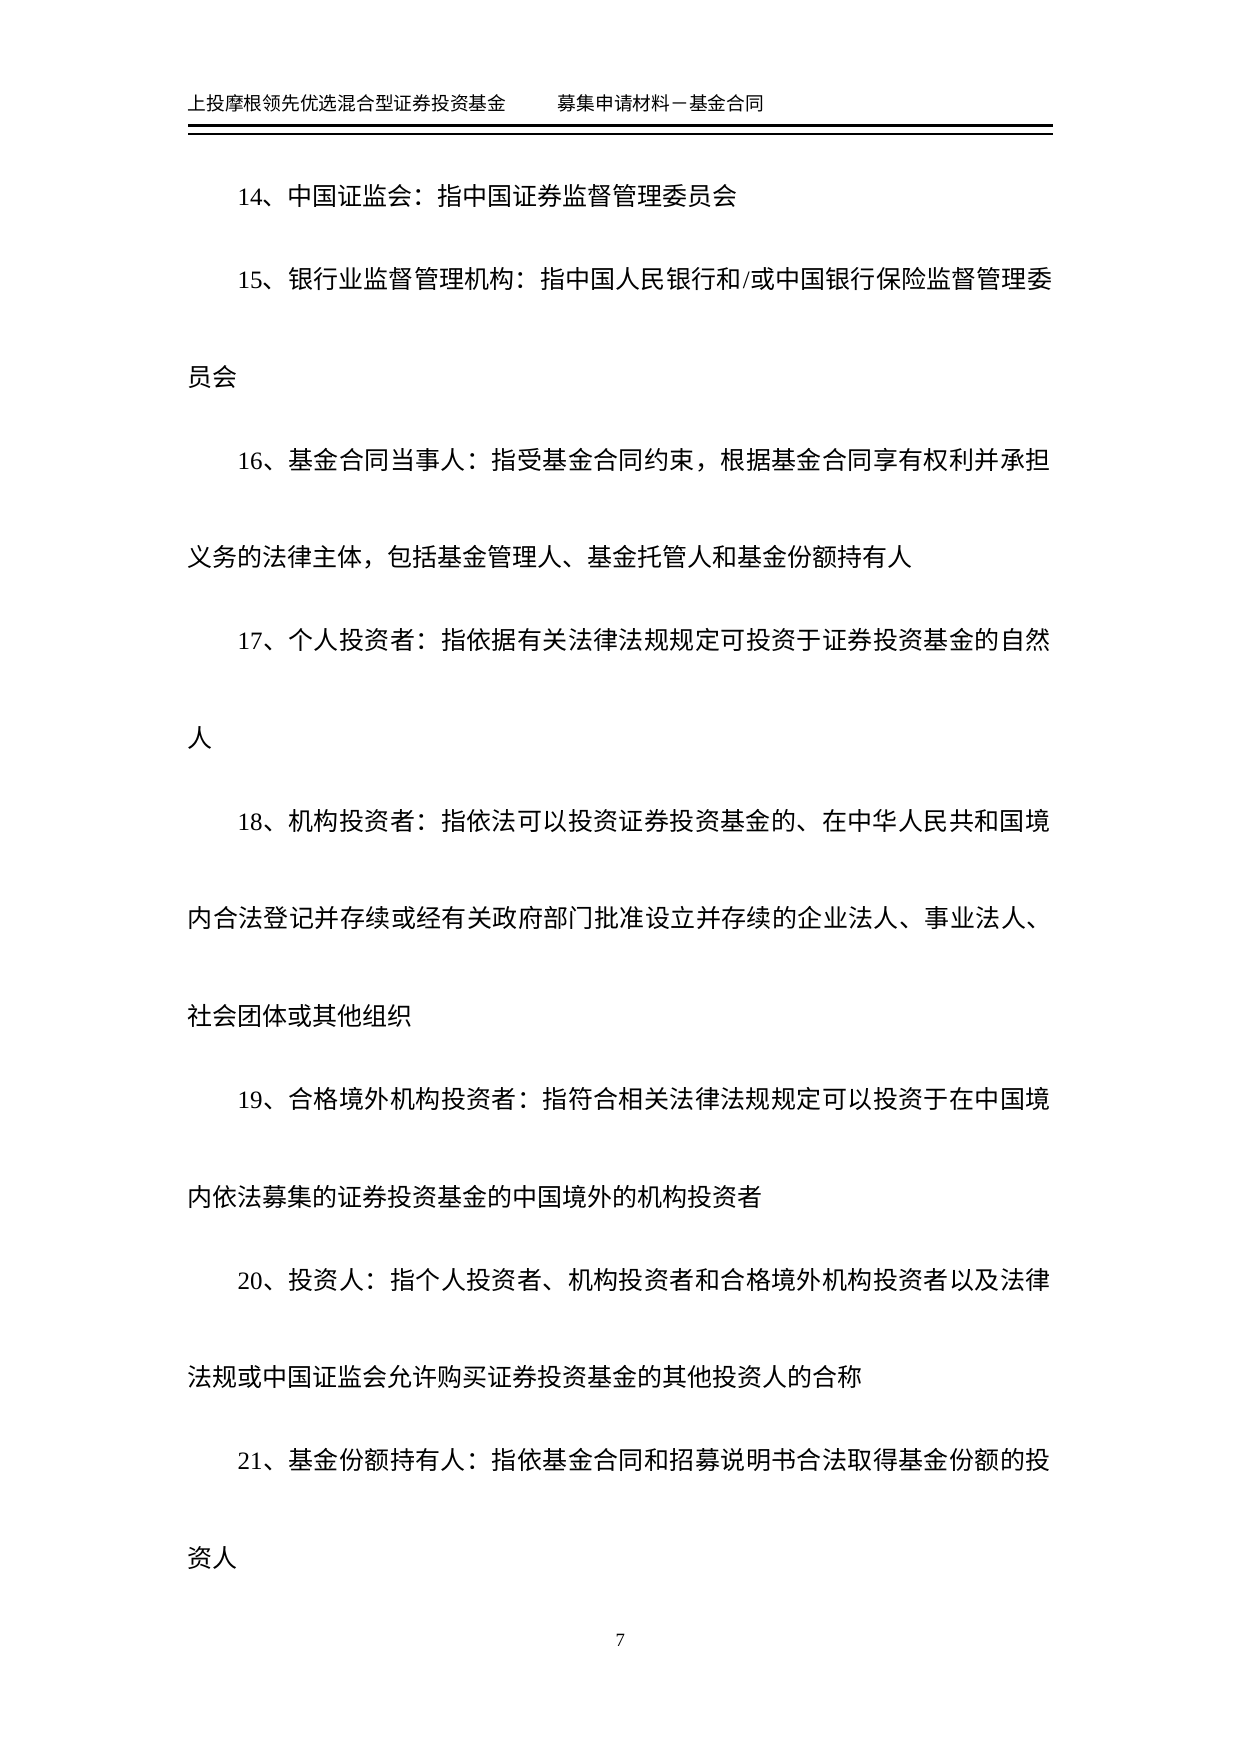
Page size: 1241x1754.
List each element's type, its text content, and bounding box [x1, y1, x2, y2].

text 21、基金份额持有人：指依基金合同和招募说明书合法取得基金份额的投资人 [187, 1426, 1053, 1589]
text 15、银行业监督管理机构：指中国人民银行和/或中国银行保险监督管理委员会 [187, 245, 1053, 408]
text 17、个人投资者：指依据有关法律法规规定可投资于证券投资基金的自然人 [187, 606, 1053, 769]
text 20、投资人：指个人投资者、机构投资者和合格境外机构投资者以及法律法规或中国证监会允许购买证券投资基金的其他投资人的合称 [187, 1246, 1053, 1408]
text 16、基金合同当事人：指受基金合同约束，根据基金合同享有权利并承担义务的法律主体，包括基金管理人、基金托管人和基金份额持有人 [187, 426, 1053, 588]
text 14、中国证监会：指中国证券监督管理委员会 [187, 162, 1053, 227]
text 19、合格境外机构投资者：指符合相关法律法规规定可以投资于在中国境内依法募集的证券投资基金的中国境外的机构投资者 [187, 1065, 1053, 1228]
text 18、机构投资者：指依法可以投资证券投资基金的、在中华人民共和国境内合法登记并存续或经有关政府部门批准设立并存续的企业法人、事业法人、社会团体或其他组织 [187, 787, 1053, 1047]
